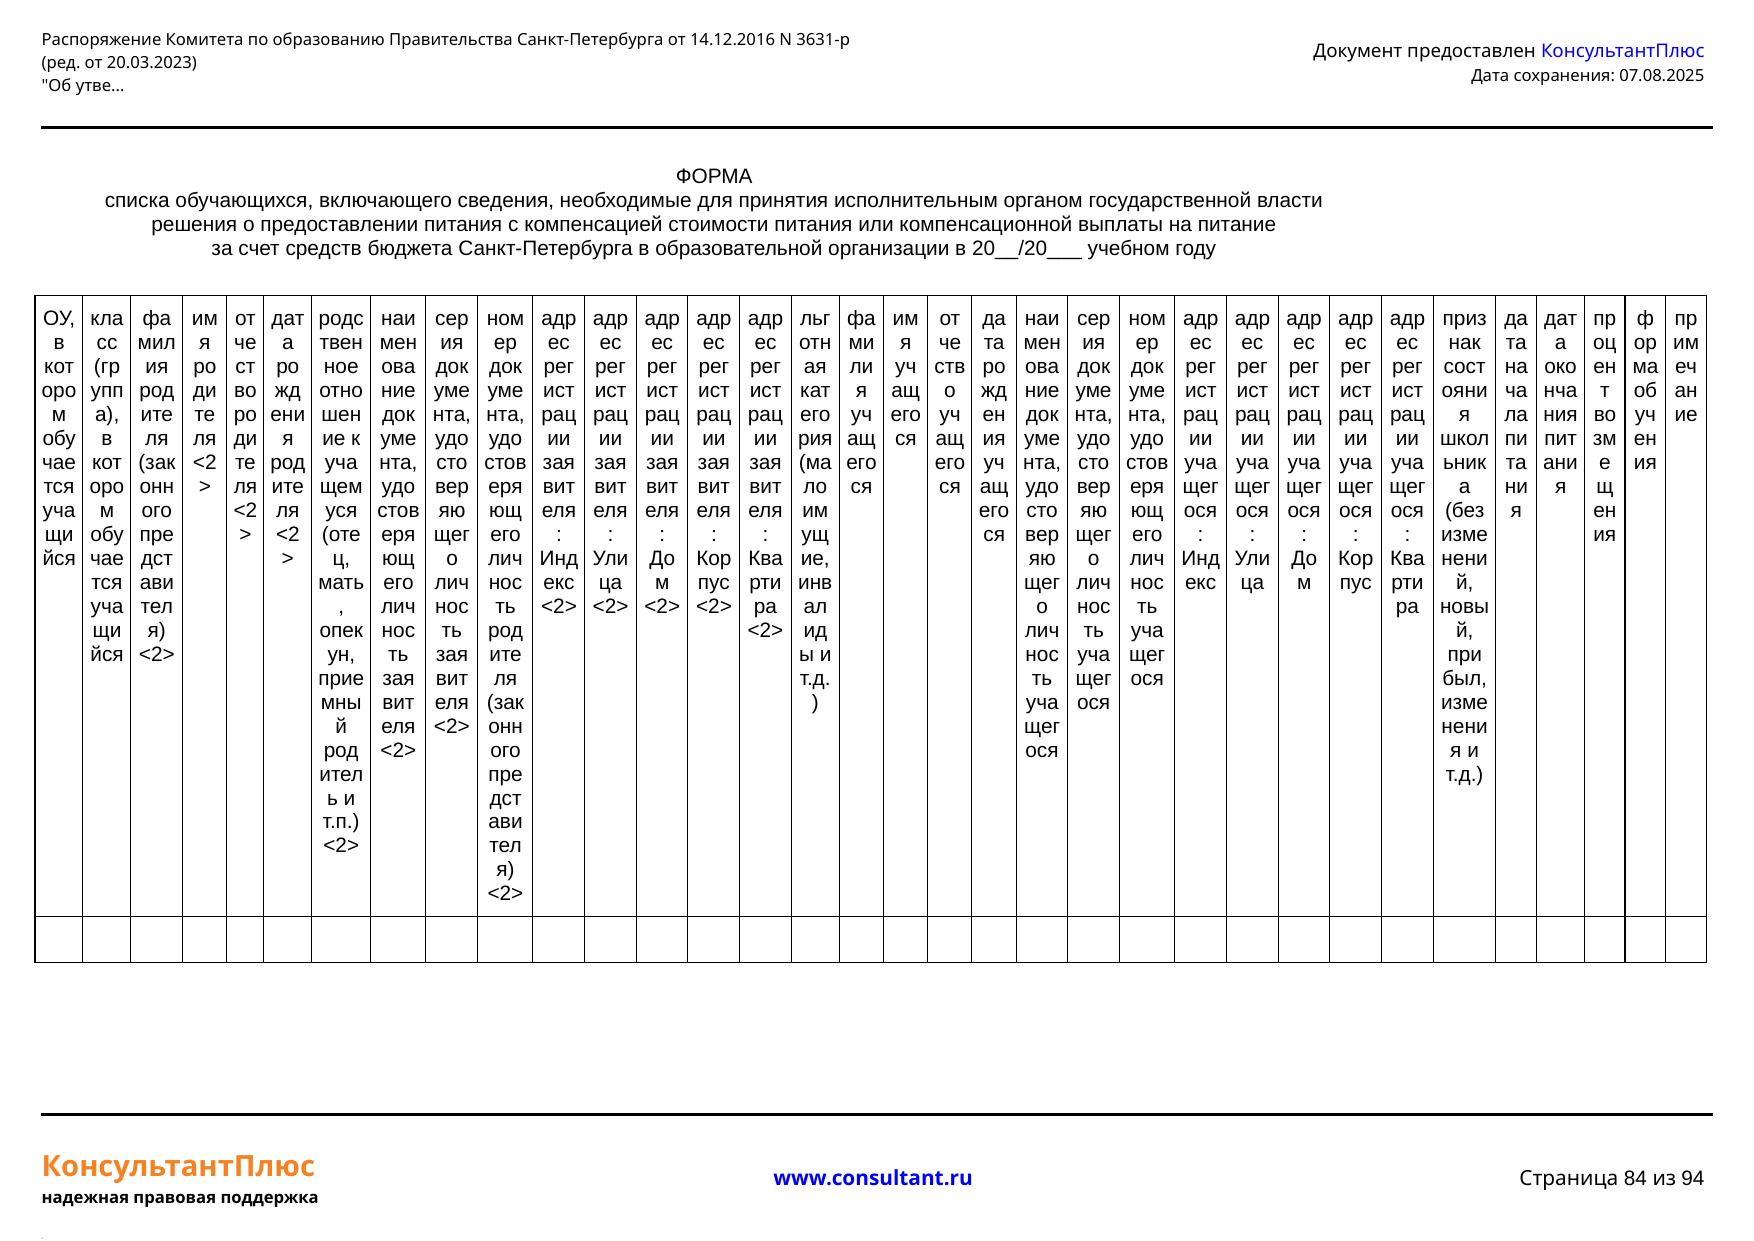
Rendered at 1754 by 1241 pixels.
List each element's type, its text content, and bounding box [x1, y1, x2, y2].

table_cell [688, 917, 739, 962]
table_header наименование документа, удостоверяющего личность заявителя <2> [371, 296, 425, 916]
table_header фамилия учащегося [840, 296, 883, 916]
table_cell [1330, 917, 1381, 962]
table_header имя родителя <2> [183, 296, 226, 916]
table_header адрес регистрации учащегося: Корпус [1330, 296, 1381, 916]
table_header номер документа, удостоверяющего личность учащегося [1120, 296, 1174, 916]
table_header примечание [1666, 296, 1706, 916]
table_cell [972, 917, 1016, 962]
table_header класс (группа), в котором обучается учащийся [83, 296, 130, 916]
table_cell [1227, 917, 1278, 962]
table_header дата рождения родителя <2> [264, 296, 311, 916]
table_header адрес регистрации заявителя: Улица <2> [585, 296, 636, 916]
table_cell [884, 917, 927, 962]
table_cell [1279, 917, 1329, 962]
table_cell [1496, 917, 1536, 962]
table_cell [1585, 917, 1624, 962]
table_header фамилия родителя (законного представителя) <2> [131, 296, 182, 916]
table_header ОУ, в котором обучается учащийся [36, 296, 82, 916]
table_cell [1434, 917, 1495, 962]
table_header родственное отношение к учащемуся (отец, мать, опекун, приемный родитель и т.п.) <2> [312, 296, 370, 916]
table_header адрес регистрации учащегося: Индекс [1175, 296, 1226, 916]
table_cell [585, 917, 636, 962]
table_cell [312, 917, 370, 962]
table_header серия документа, удостоверяющего личность заявителя <2> [426, 296, 477, 916]
table_header признак состояния школьника (без изменений, новый, при был, изменения и т.д.) [1434, 296, 1495, 916]
table_cell [533, 917, 584, 962]
table_cell [227, 917, 263, 962]
table_cell [928, 917, 971, 962]
table_cell [1666, 917, 1706, 962]
table_header отчество учащегося [928, 296, 971, 916]
table_header дата окончания питания [1537, 296, 1584, 916]
table_cell [637, 917, 687, 962]
table_cell [1175, 917, 1226, 962]
table_cell [426, 917, 477, 962]
table_header адрес регистрации учащегося: Дом [1279, 296, 1329, 916]
table_cell [1626, 917, 1665, 962]
table_cell [1017, 917, 1067, 962]
table_cell [792, 917, 839, 962]
table_header адрес регистрации учащегося: Улица [1227, 296, 1278, 916]
table_cell [478, 917, 532, 962]
table_header адрес регистрации заявителя: Дом <2> [637, 296, 687, 916]
table_header номер документа, удостоверяющего личность родителя (законного представителя) <2> [478, 296, 532, 916]
table_header дата начала питания [1496, 296, 1536, 916]
table_cell [1120, 917, 1174, 962]
table_header наименование документа, удостоверяющего личность учащегося [1017, 296, 1067, 916]
table_header адрес регистрации учащегося: Квартира [1382, 296, 1433, 916]
table_cell [1382, 917, 1433, 962]
table_header ФОРМА списка обучающихся, включающего сведения, необходимые для принятия исполнительным органом государственной власти решения о предоставлении питания с компенсацией стоимости питания или компенсационной выплаты на питание за счет средств бюджета Санкт-Петербурга в образовательной организации в 20__/20___ учебном году [35, 154, 1393, 271]
table_cell [840, 917, 883, 962]
table_header процент возмещения [1585, 296, 1624, 916]
table_header льготная категория (малоимущие, инвалиды и т.д.) [792, 296, 839, 916]
table_header имя учащегося [884, 296, 927, 916]
table_cell [131, 917, 182, 962]
table_cell [36, 917, 82, 962]
table_cell [740, 917, 791, 962]
table_header дата рождения учащегося [972, 296, 1016, 916]
table_cell [1537, 917, 1584, 962]
table_header адрес регистрации заявителя: Квартира <2> [740, 296, 791, 916]
table_header форма обучения [1626, 296, 1665, 916]
table_header серия документа, удостоверяющего личность учащегося [1068, 296, 1119, 916]
table_cell [83, 917, 130, 962]
table_cell [371, 917, 425, 962]
table_cell [1068, 917, 1119, 962]
table_header адрес регистрации заявителя: Индекс <2> [533, 296, 584, 916]
table_header адрес регистрации заявителя: Корпус <2> [688, 296, 739, 916]
table_header отчество родителя <2> [227, 296, 263, 916]
table_cell [264, 917, 311, 962]
table_cell [183, 917, 226, 962]
